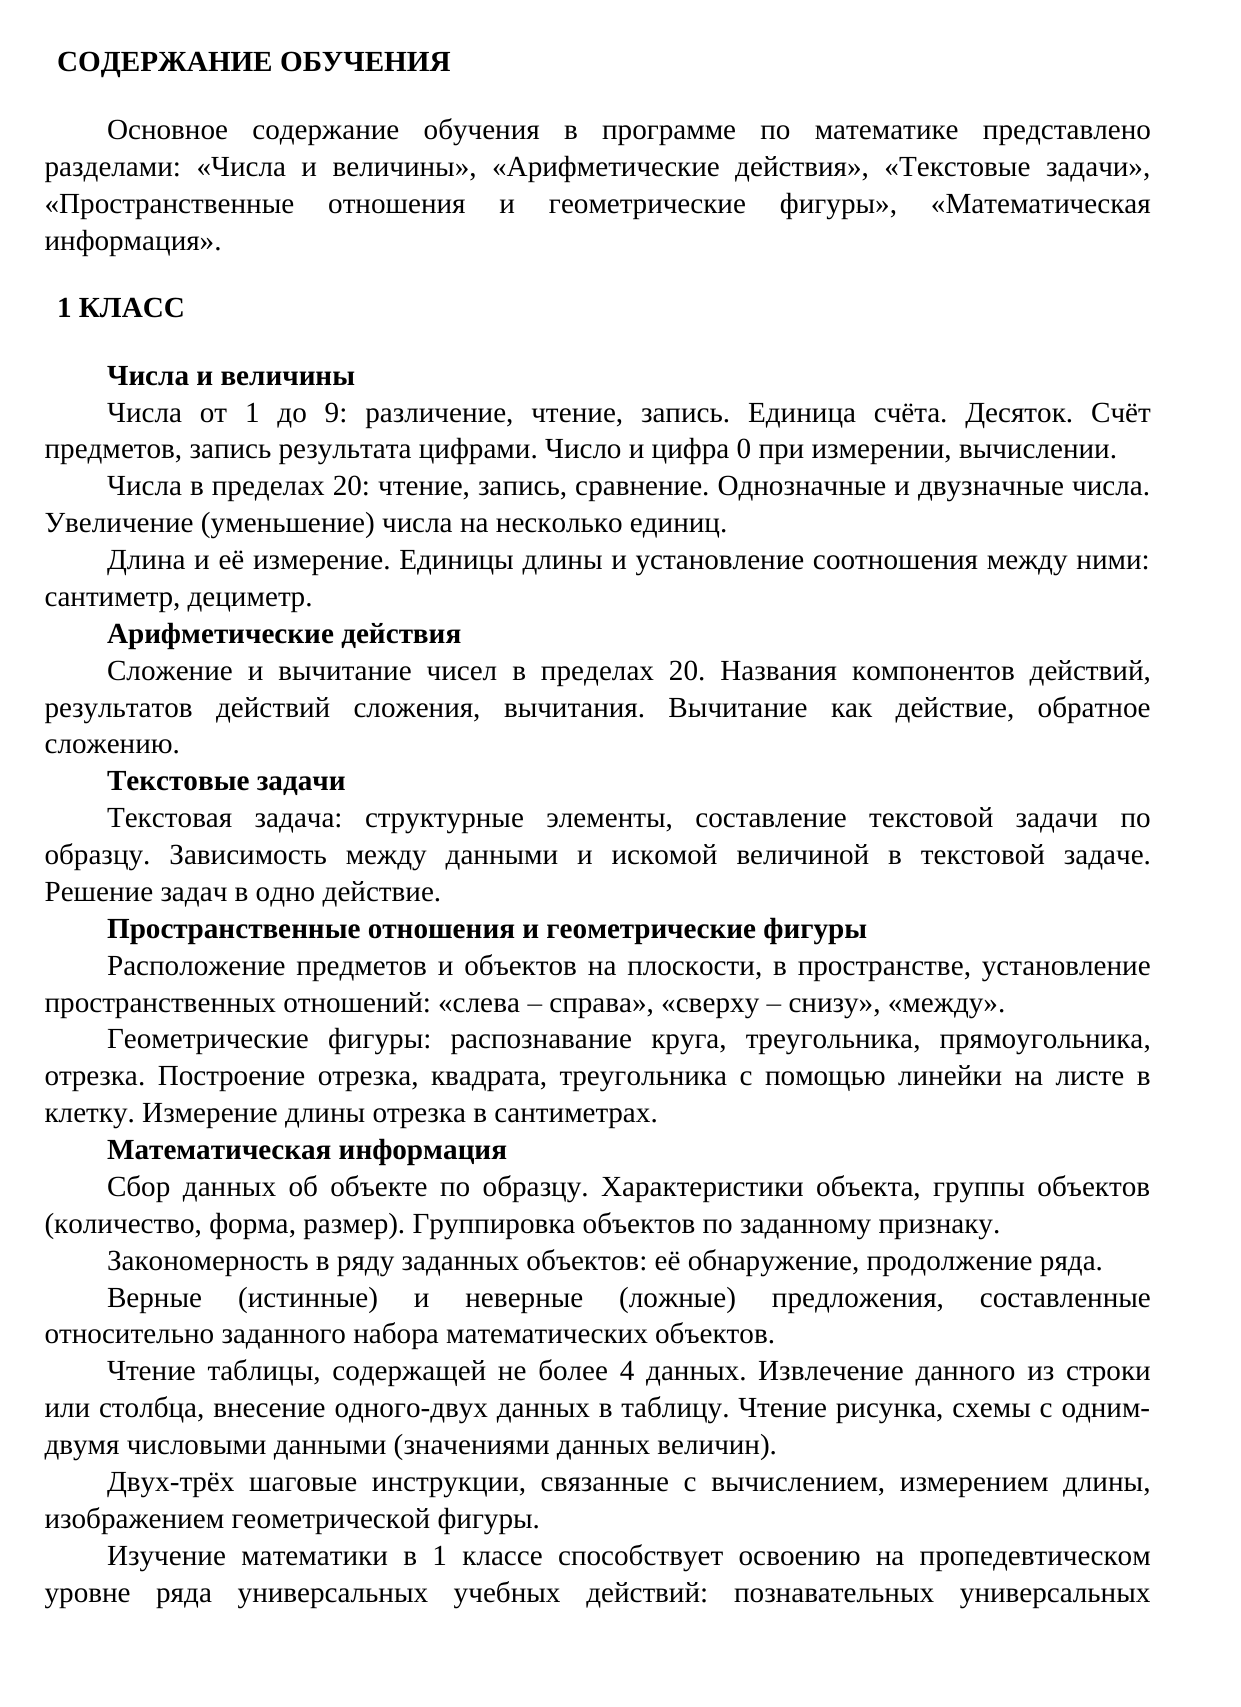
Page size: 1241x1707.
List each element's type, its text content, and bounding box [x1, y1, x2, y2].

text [44, 1538, 1152, 1608]
text Пространственные отношения и геометрические фигуры [44, 911, 1152, 944]
text СОДЕРЖАНИЕ ОБУЧЕНИЯ [57, 44, 1152, 78]
text Верные (истинные) и неверные (ложные) предложения, составленные относительно заданного набора математических объектов. [44, 1280, 1152, 1350]
text Чтение таблицы, содержащей не более 4 данных. Извлечение данного из строки или столбца, внесение одного-двух данных в таблицу. Чтение рисунка, схемы с одним-двумя числовыми данными (значениями данных величин). [44, 1353, 1152, 1461]
text Расположение предметов и объектов на плоскости, в пространстве, установление пространственных отношений: «слева – справа», «сверху – снизу», «между». [44, 948, 1152, 1018]
text Числа от 1 до 9: различение, чтение, запись. Единица счёта. Десяток. Счёт предметов, запись результата цифрами. Число и цифра 0 при измерении, вычислении. [44, 395, 1152, 465]
text Основное содержание обучения в программе по математике представлено разделами: «Числа и величины», «Арифметические действия», «Текстовые задачи», «Пространственные отношения и геометрические фигуры», «Математическая информация». [44, 112, 1152, 256]
text Закономерность в ряду заданных объектов: её обнаружение, продолжение ряда. [44, 1243, 1152, 1276]
text Сбор данных об объекте по образцу. Характеристики объекта, группы объектов (количество, форма, размер). Группировка объектов по заданному признаку. [44, 1169, 1152, 1239]
text 1 КЛАСС [57, 290, 1152, 324]
text Двух-трёх шаговые инструкции, связанные с вычислением, измерением длины, изображением геометрической фигуры. [44, 1464, 1152, 1534]
text Математическая информация [44, 1132, 1152, 1166]
text Числа и величины [44, 358, 1152, 391]
text Числа в пределах 20: чтение, запись, сравнение. Однозначные и двузначные числа. Увеличение (уменьшение) числа на несколько единиц. [44, 468, 1152, 539]
text Текстовые задачи [44, 763, 1152, 797]
text Сложение и вычитание чисел в пределах 20. Названия компонентов действий, результатов действий сложения, вычитания. Вычитание как действие, обратное сложению. [44, 653, 1152, 760]
text Геометрические фигуры: распознавание круга, треугольника, прямоугольника, отрезка. Построение отрезка, квадрата, треугольника с помощью линейки на листе в клетку. Измерение длины отрезка в сантиметрах. [44, 1022, 1152, 1129]
text Текстовая задача: структурные элементы, составление текстовой задачи по образцу. Зависимость между данными и искомой величиной в текстовой задаче. Решение задач в одно действие. [44, 800, 1152, 908]
text Длина и её измерение. Единицы длины и установление соотношения между ними: сантиметр, дециметр. [44, 542, 1152, 613]
text Арифметические действия [44, 616, 1152, 649]
